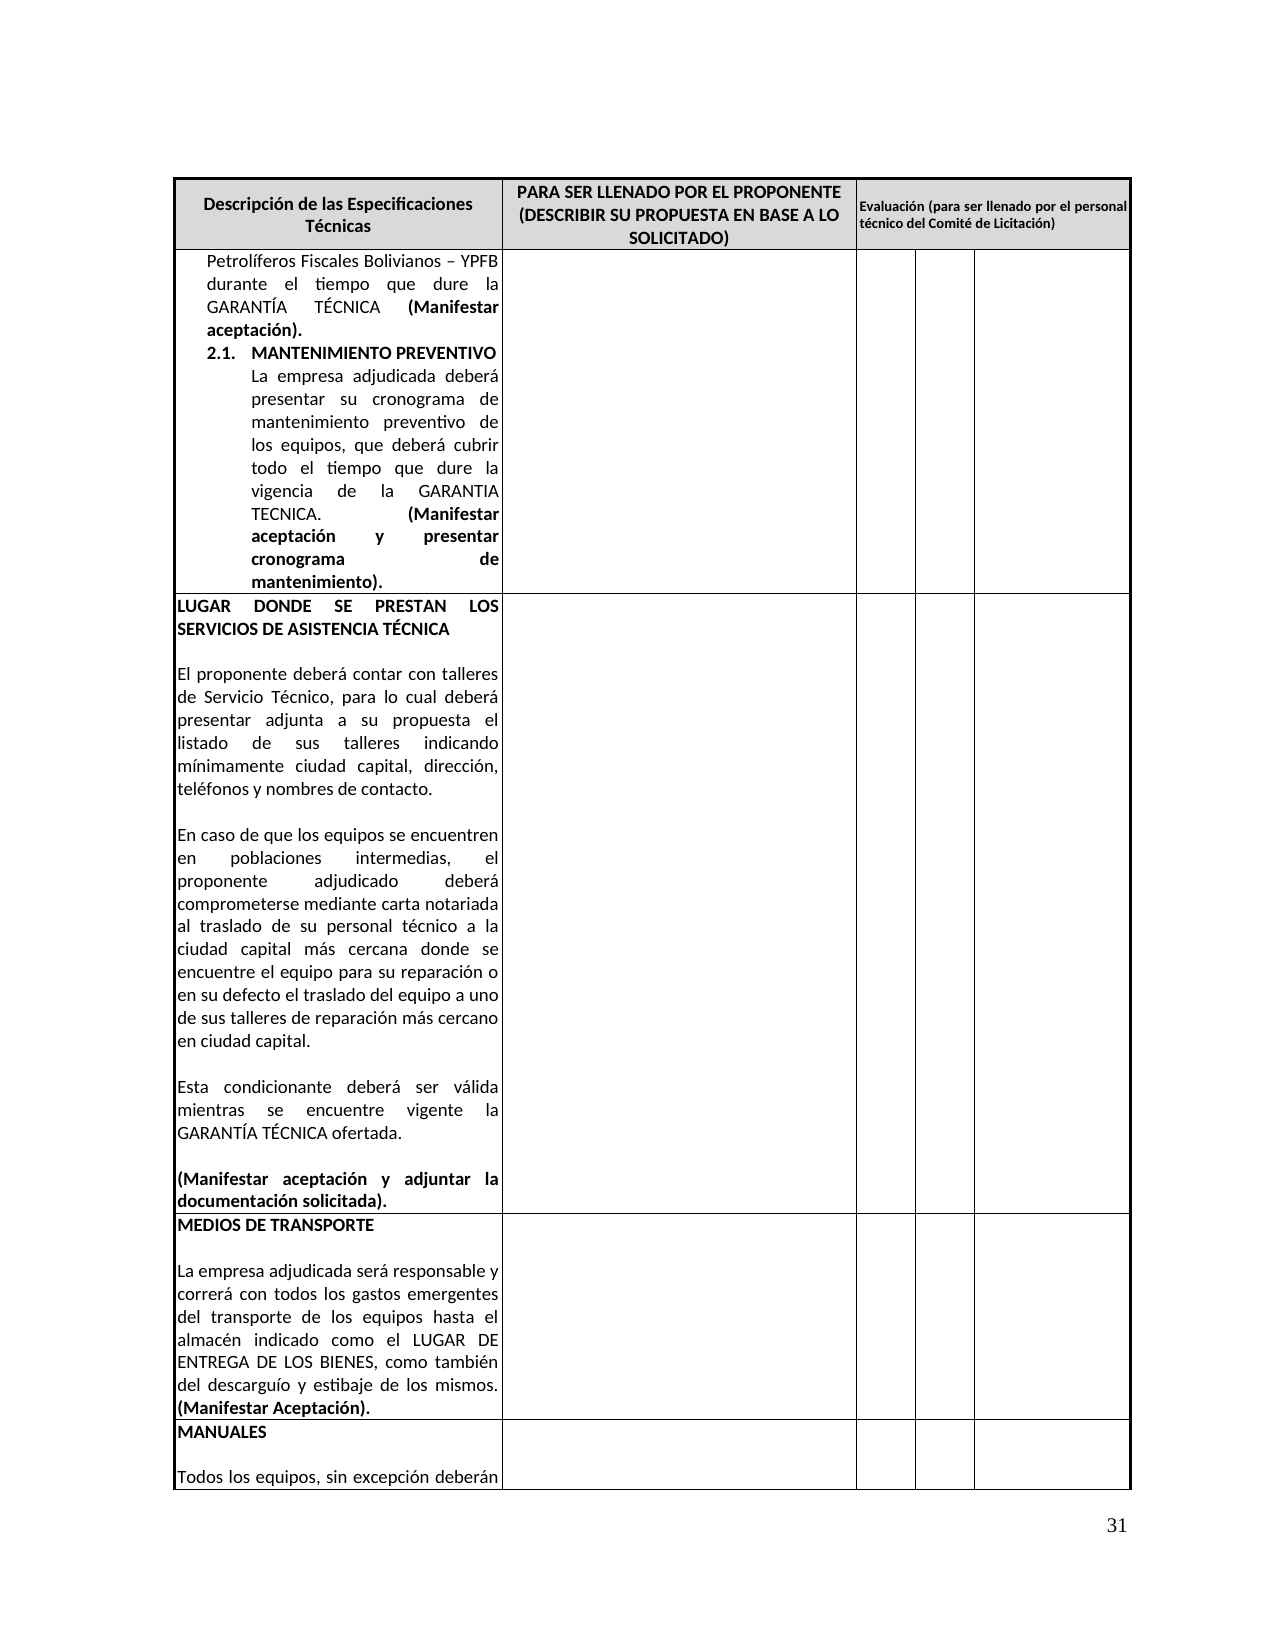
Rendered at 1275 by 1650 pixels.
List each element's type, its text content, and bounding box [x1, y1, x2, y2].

table_cell [975, 250, 1129, 593]
table_header PARA SER LLENADO POR EL PROPONENTE (DESCRIBIR SU PROPUESTA EN BASE A LO SOLICITADO) [503, 180, 856, 249]
table_cell [503, 594, 856, 1213]
table_cell [916, 250, 974, 593]
table_cell [975, 1214, 1129, 1419]
table_cell [503, 1214, 856, 1419]
table_cell [975, 1420, 1129, 1489]
table_cell LUGAR DONDE SE PRESTAN LOS SERVICIOS DE ASISTENCIA TÉCNICA El proponente deberá contar con talleres de Servicio Técnico, para lo cual deberá presentar adjunta a su propuesta el listado de sus talleres indicando mínimamente ciudad capital, dirección, teléfonos y nombres de contacto. En caso de que los equipos se encuentren en poblaciones intermedias, el proponente adjudicado deberá comprometerse mediante carta notariada al traslado de su personal técnico a la ciudad capital más cercana donde se encuentre el equipo para su reparación o en su defecto el traslado del equipo a uno de sus talleres de reparación más cercano en ciudad capital. Esta condicionante deberá ser válida mientras se encuentre vigente la GARANTÍA TÉCNICA ofertada. (Manifestar aceptación y adjuntar la documentación solicitada). [176, 594, 502, 1213]
table_cell [857, 1214, 915, 1419]
table_header Evaluación (para ser llenado por el personal técnico del Comité de Licitación) [857, 180, 1129, 249]
table_cell [975, 594, 1129, 1213]
table_cell [503, 1420, 856, 1489]
table_cell [916, 1214, 974, 1419]
table_cell MEDIOS DE TRANSPORTE La empresa adjudicada será responsable y correrá con todos los gastos emergentes del transporte de los equipos hasta el almacén indicado como el LUGAR DE ENTREGA DE LOS BIENES, como también del descarguío y estibaje de los mismos.(Manifestar Aceptación). [176, 1214, 502, 1419]
table_cell [916, 594, 974, 1213]
table_cell [503, 250, 856, 593]
table_cell [857, 250, 915, 593]
table_header Descripción de las Especificaciones Técnicas [176, 180, 502, 249]
table_cell [857, 1420, 915, 1489]
table_cell [857, 594, 915, 1213]
table_cell [916, 1420, 974, 1489]
